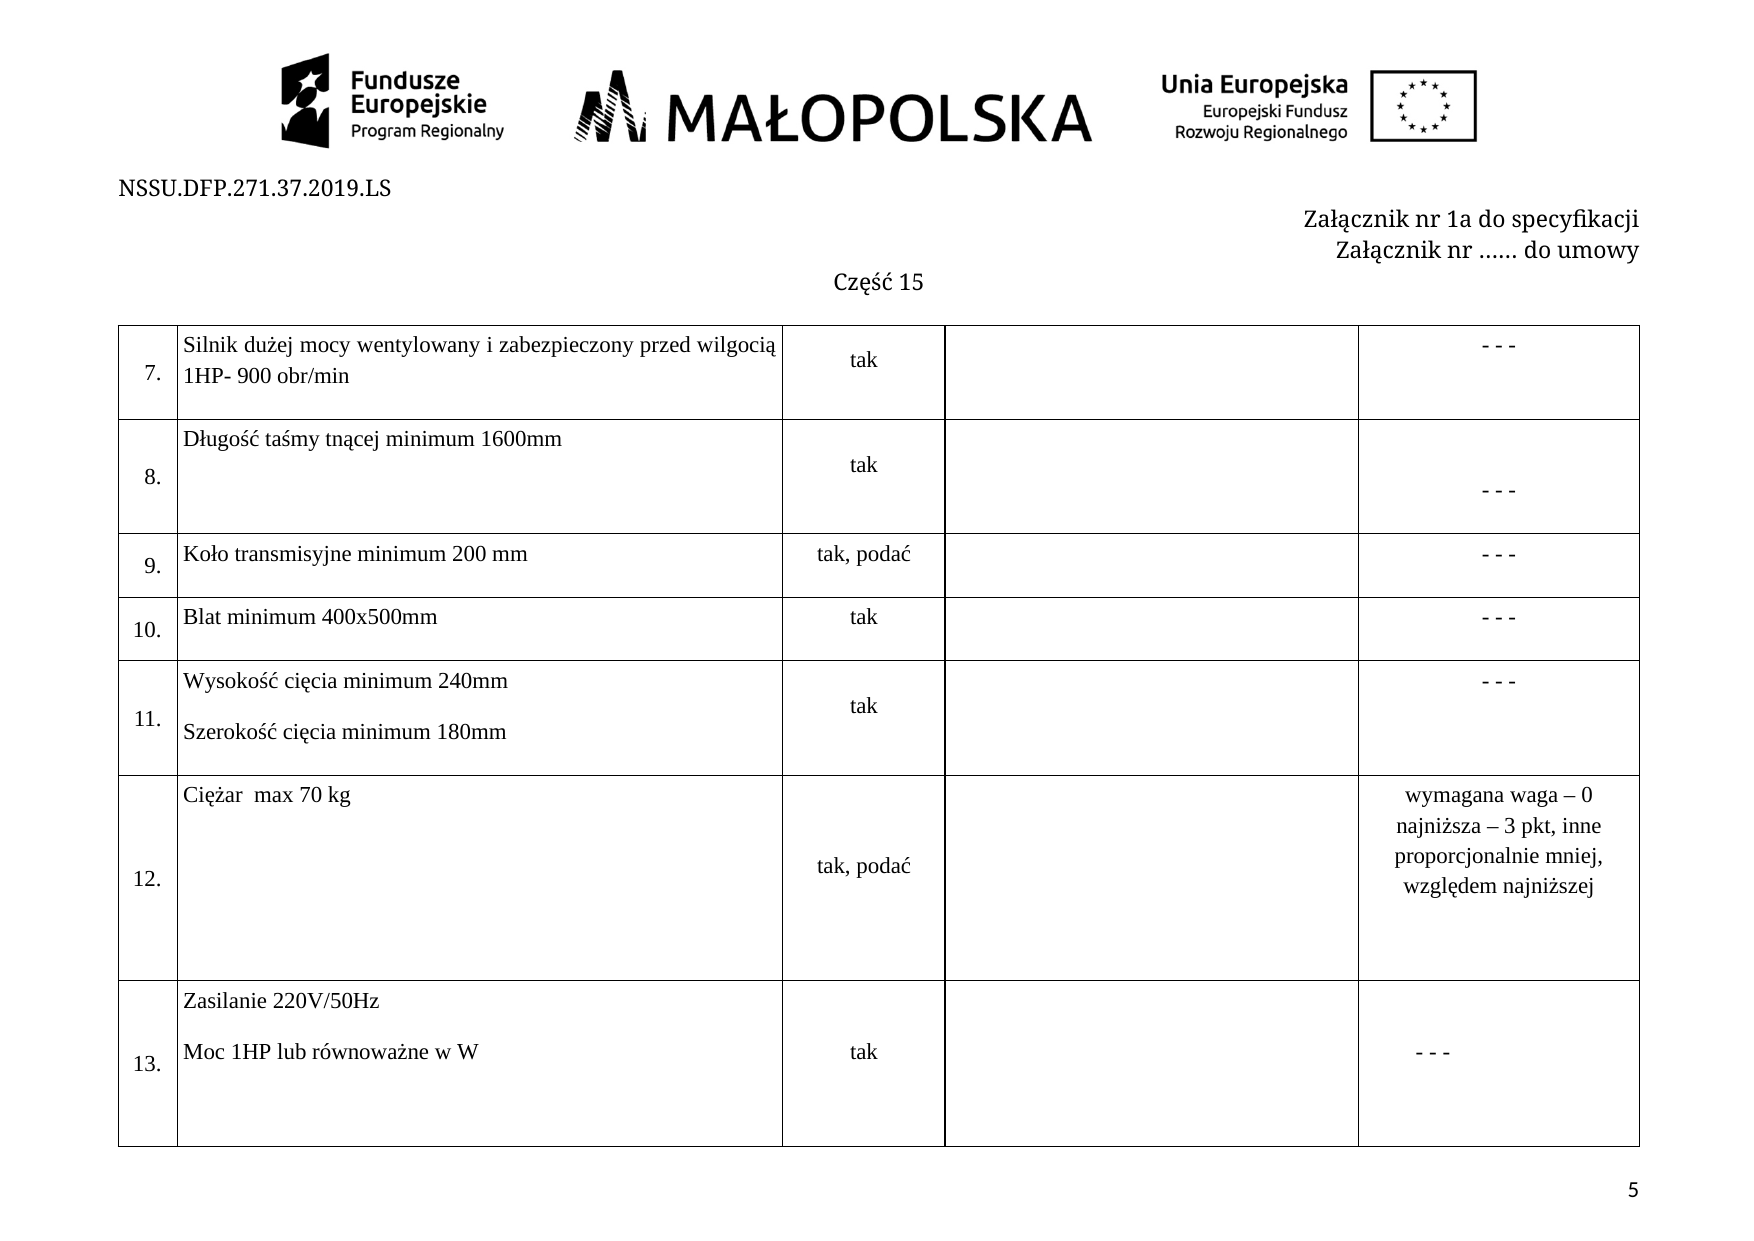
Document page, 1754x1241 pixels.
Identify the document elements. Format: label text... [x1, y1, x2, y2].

table_cell [946, 661, 1358, 775]
table_cell tak [783, 326, 944, 418]
table_cell [119, 598, 177, 660]
table_cell - - - [1359, 420, 1639, 533]
table_cell Zasilanie 220V/50Hz Moc 1HP lub równoważne w W [178, 981, 782, 1146]
table_cell tak [783, 598, 944, 660]
table_cell Blat minimum 400x500mm [178, 598, 782, 660]
table_cell [119, 981, 177, 1146]
table_cell [119, 661, 177, 775]
table_cell wymagana waga – 0 najniższa – 3 pkt, inne proporcjonalnie mniej, względem najniższej [1359, 776, 1639, 980]
table_cell [946, 420, 1358, 533]
table_cell tak, podać [783, 534, 944, 597]
table_cell [946, 326, 1358, 418]
table_cell [946, 534, 1358, 597]
table_cell - - - [1359, 326, 1639, 418]
table_cell [119, 534, 177, 597]
table_cell [946, 981, 1358, 1146]
table_cell Koło transmisyjne minimum 200 mm [178, 534, 782, 597]
table_cell Długość taśmy tnącej minimum 1600mm [178, 420, 782, 533]
table_cell - - - [1359, 534, 1639, 597]
table_cell - - - [1359, 661, 1639, 775]
table_cell [946, 598, 1358, 660]
table_cell - - - [1359, 981, 1639, 1146]
table_cell tak [783, 420, 944, 533]
table_cell [119, 326, 177, 418]
table_cell [119, 420, 177, 533]
table_cell tak [783, 661, 944, 775]
table_cell Ciężar max 70 kg [178, 776, 782, 980]
table_cell - - - [1359, 598, 1639, 660]
picture [258, 29, 1499, 172]
table_cell Wysokość cięcia minimum 240mm Szerokość cięcia minimum 180mm [178, 661, 782, 775]
table_cell Silnik dużej mocy wentylowany i zabezpieczony przed wilgocią 1HP- 900 obr/min [178, 326, 782, 418]
table_cell [946, 776, 1358, 980]
table_cell [119, 776, 177, 980]
table_cell tak, podać [783, 776, 944, 980]
table_cell tak [783, 981, 944, 1146]
